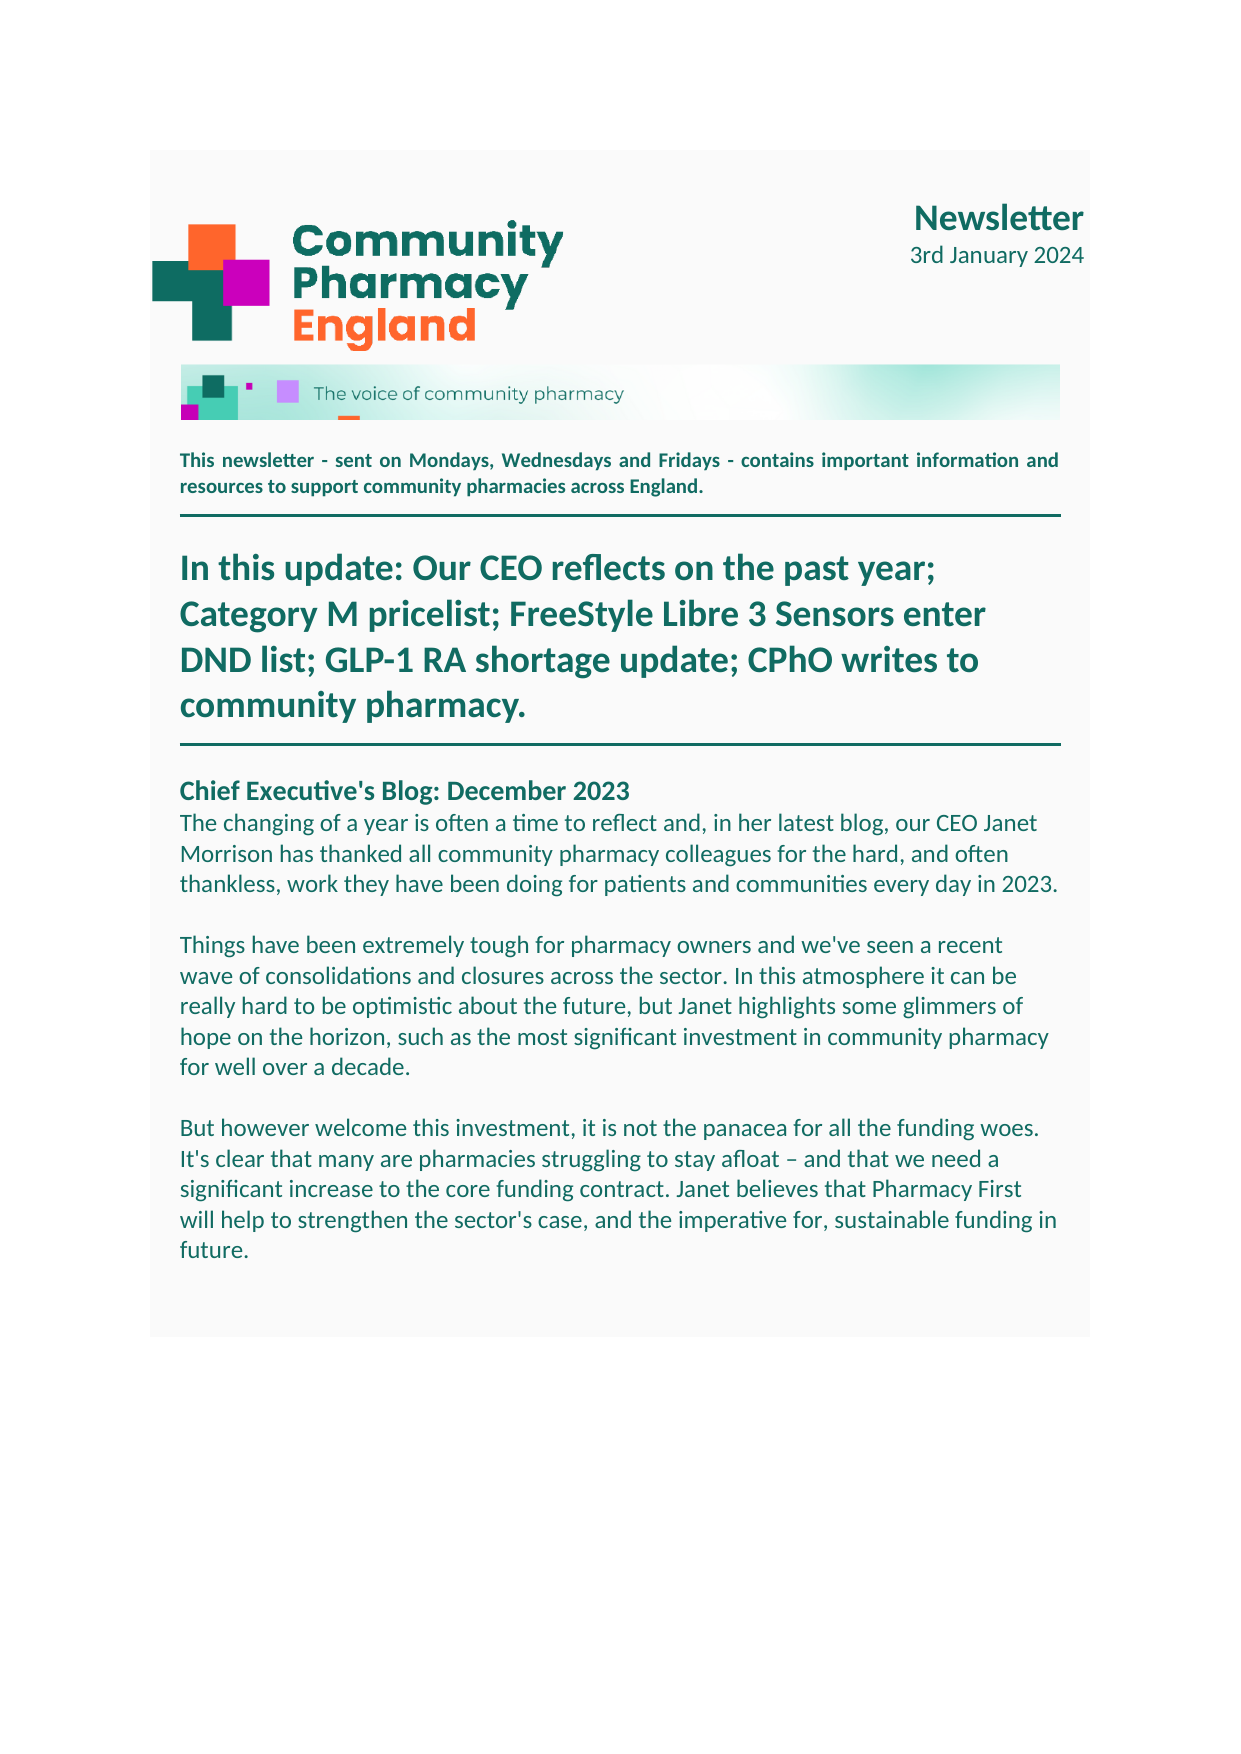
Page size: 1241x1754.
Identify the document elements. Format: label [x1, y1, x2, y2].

picture [180, 364, 1060, 420]
table_header [150, 150, 1090, 1337]
picture [152, 219, 564, 351]
